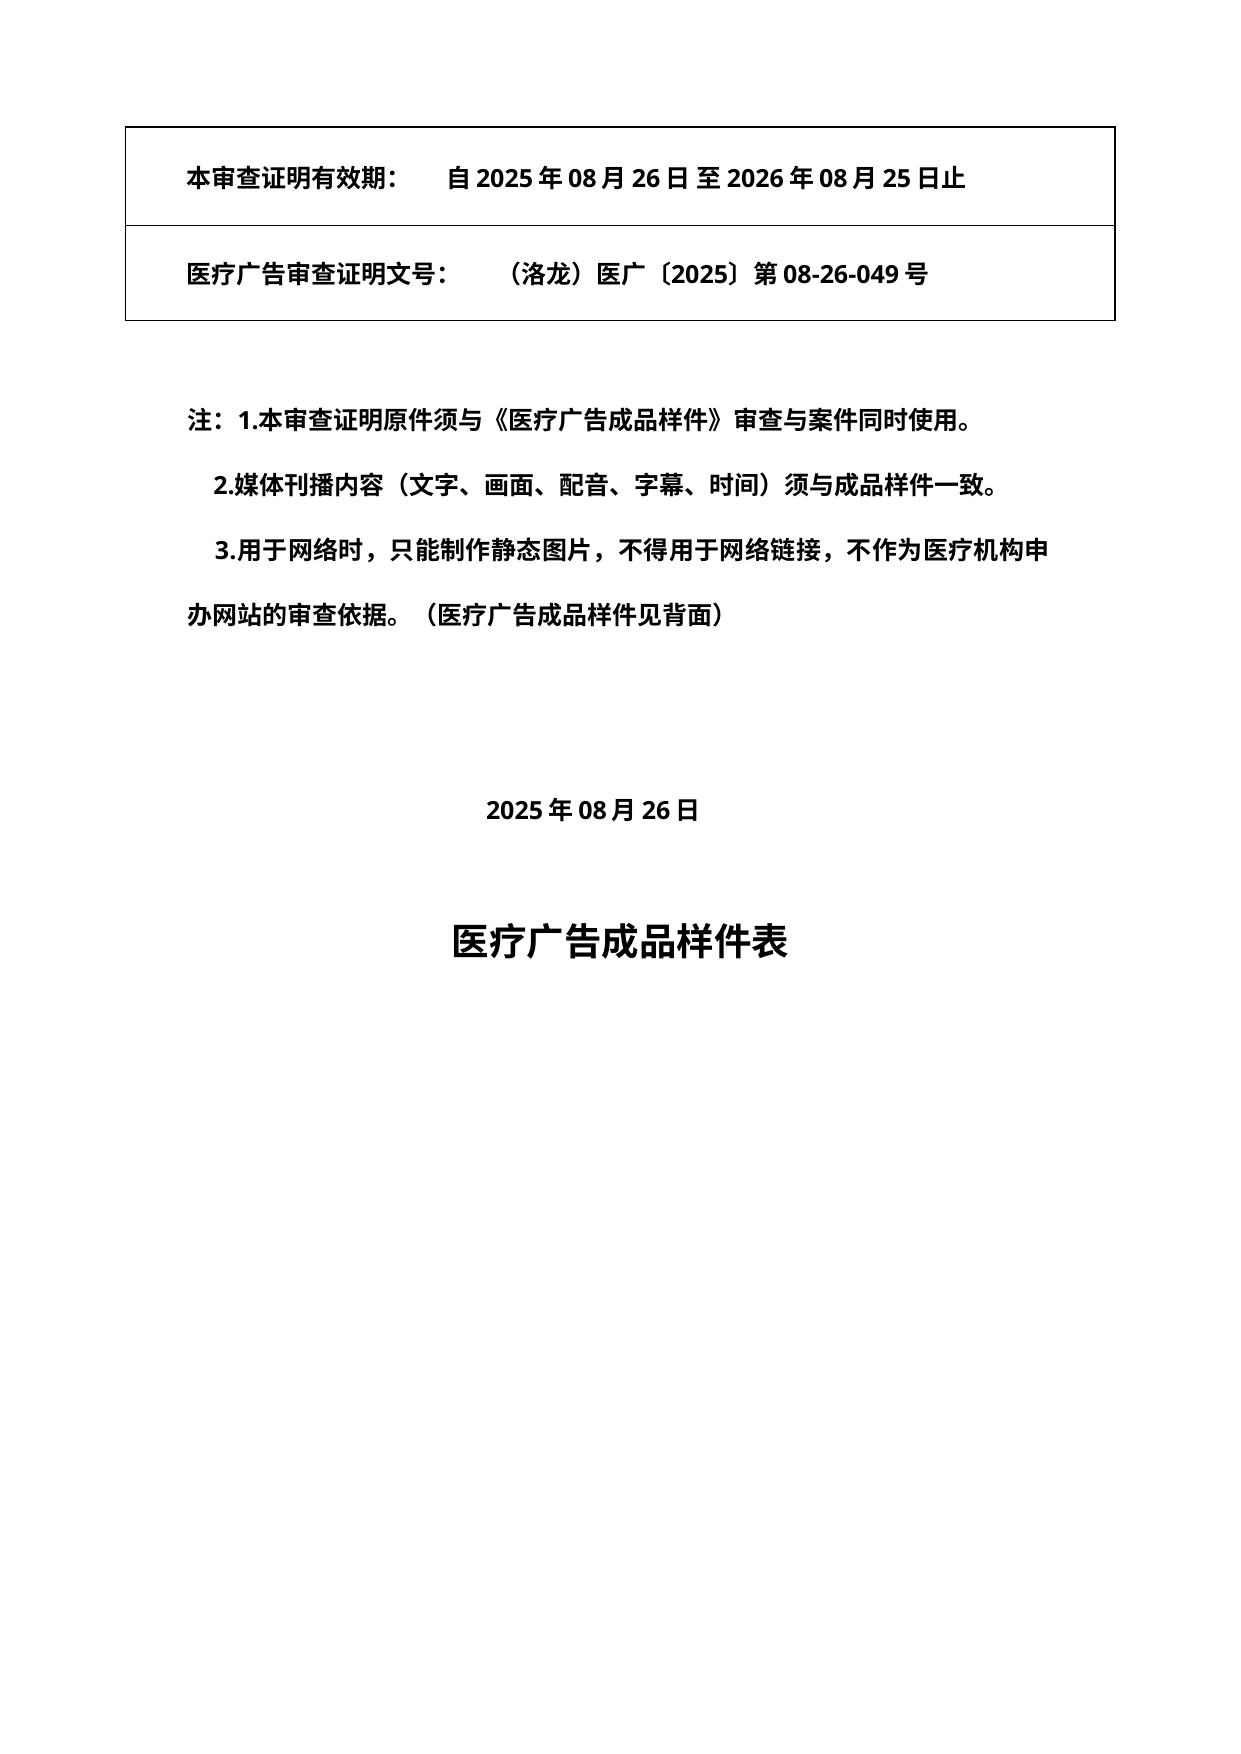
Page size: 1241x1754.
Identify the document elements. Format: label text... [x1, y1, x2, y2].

text 3.用于网络时，只能制作静态图片，不得用于网络链接，不作为医疗机构申办网站的审查依据。（医疗广告成品样件见背面） [187, 516, 1053, 646]
text 2025年08月26日 [187, 776, 1053, 841]
text 医疗广告成品样件表 [187, 906, 1053, 971]
text 注：1.本审查证明原件须与《医疗广告成品样件》审查与案件同时使用。 [187, 386, 1053, 451]
text 2.媒体刊播内容（文字、画面、配音、字幕、时间）须与成品样件一致。 [187, 451, 1053, 516]
table_cell 本审查证明有效期： 自2025年08月26日 至 2026年08月25日止 [126, 128, 1114, 225]
table_cell 医疗广告审查证明文号： （洛龙）医广〔2025〕第08-26-049号 [126, 226, 1114, 320]
